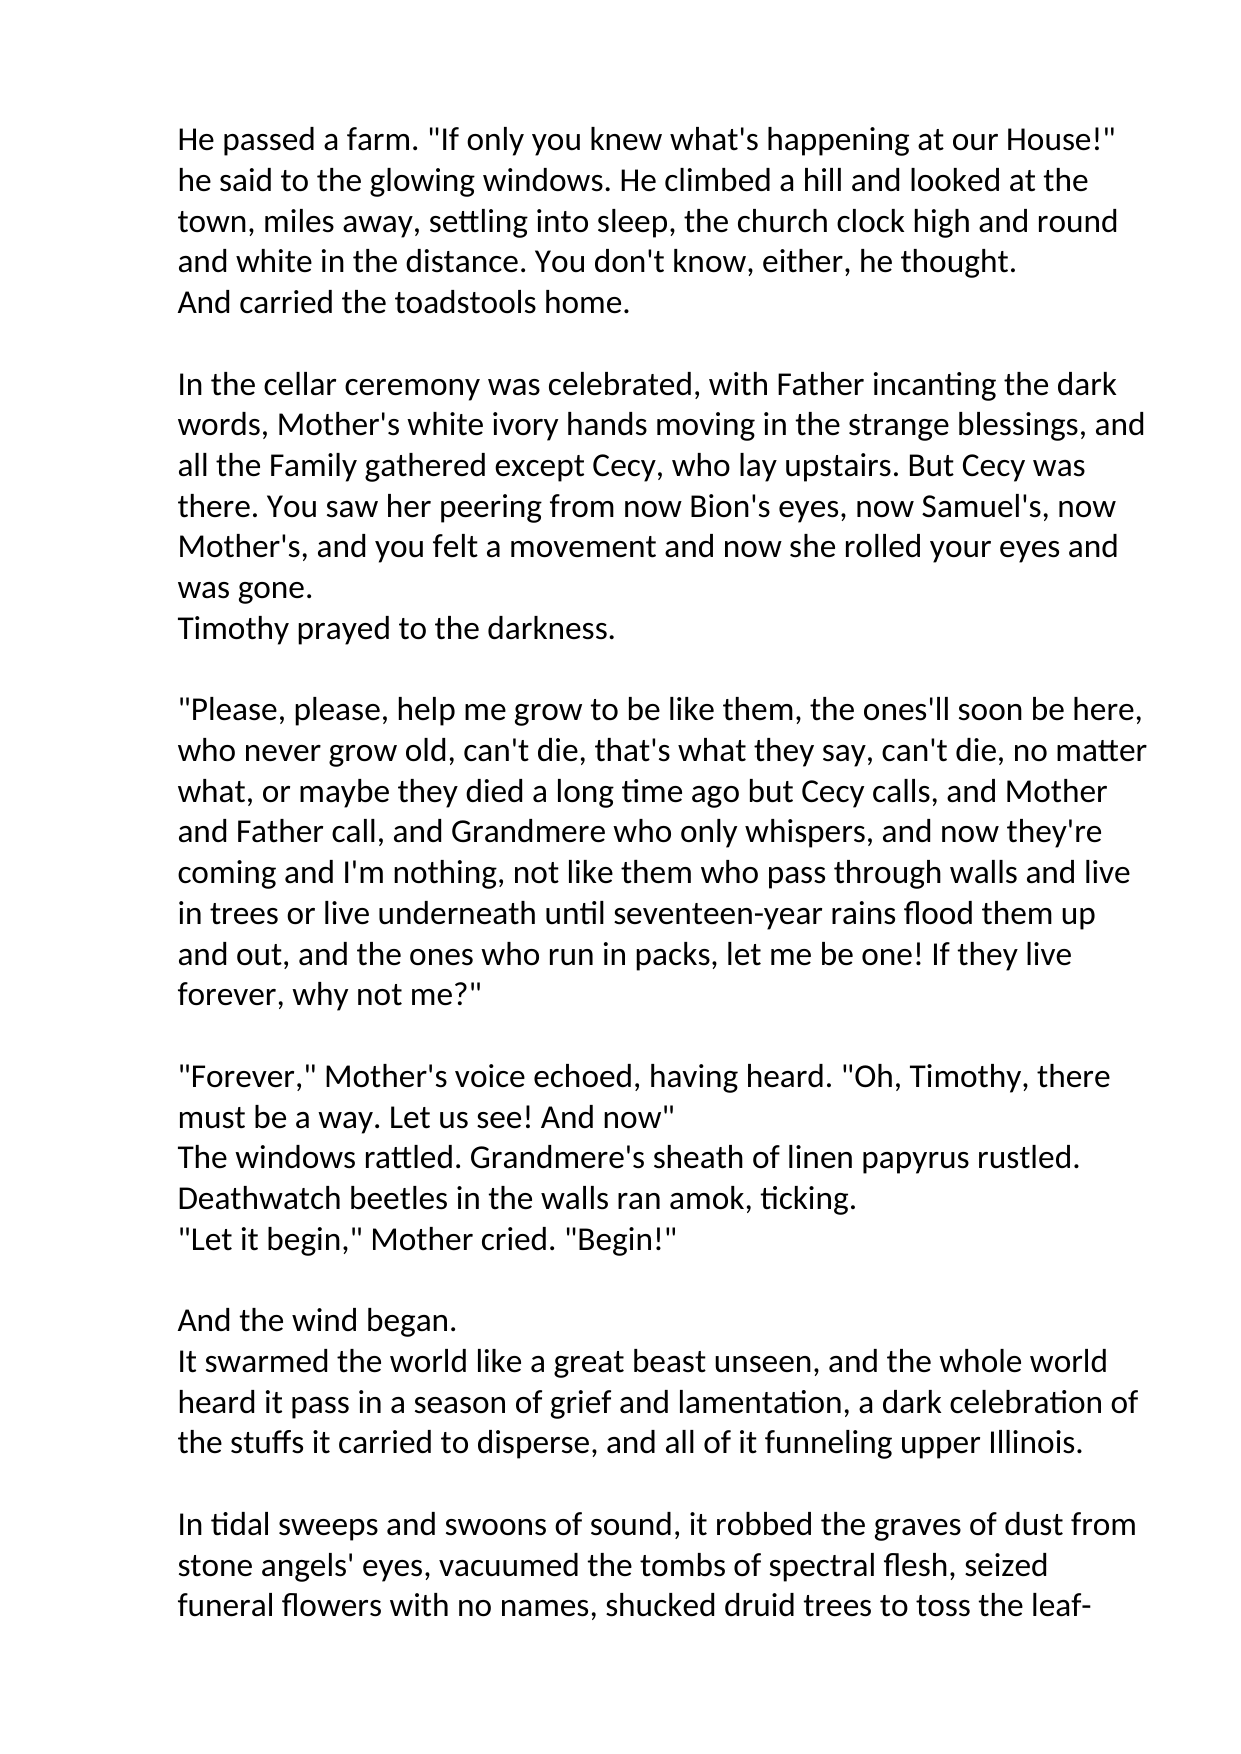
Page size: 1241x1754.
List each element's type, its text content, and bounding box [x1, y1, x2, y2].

text He passed a farm. "If only you knew what's happening at our House!" he said to the glowing windows. He climbed a hill and looked at the town, miles away, settling into sleep, the church clock high and round and white in the distance. You don't know, either, he thought. [177, 118, 1152, 281]
text And the wind began. [177, 1299, 1152, 1340]
text It swarmed the world like a great beast unseen, and the whole world heard it pass in a season of grief and lamentation, a dark celebration of the stuffs it carried to disperse, and all of it funneling upper Illinois. [177, 1340, 1152, 1462]
text Timothy prayed to the darkness. [177, 607, 1152, 648]
text The windows rattled. Grandmere's sheath of linen papyrus rustled. Deathwatch beetles in the walls ran amok, ticking. [177, 1136, 1152, 1218]
text "Let it begin," Mother cried. "Begin!" [177, 1218, 1152, 1258]
text And carried the toadstools home. [177, 281, 1152, 322]
text "Please, please, help me grow to be like them, the ones'll soon be here, who never grow old, can't die, that's what they say, can't die, no matter what, or maybe they died a long time ago but Cecy calls, and Mother and Father call, and Grandmere who only whispers, and now they're coming and I'm nothing, not like them who pass through walls and live in trees or live underneath until seventeen-year rains flood them up and out, and the ones who run in packs, let me be one! If they live forever, why not me?" [177, 688, 1152, 1014]
text "Forever," Mother's voice echoed, having heard. "Oh, Timothy, there must be a way. Let us see! And now" [177, 1055, 1152, 1136]
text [177, 1503, 1152, 1625]
text In the cellar ceremony was celebrated, with Father incanting the dark words, Mother's white ivory hands moving in the strange blessings, and all the Family gathered except Cecy, who lay upstairs. But Cecy was there. You saw her peering from now Bion's eyes, now Samuel's, now Mother's, and you felt a movement and now she rolled your eyes and was gone. [177, 362, 1152, 607]
